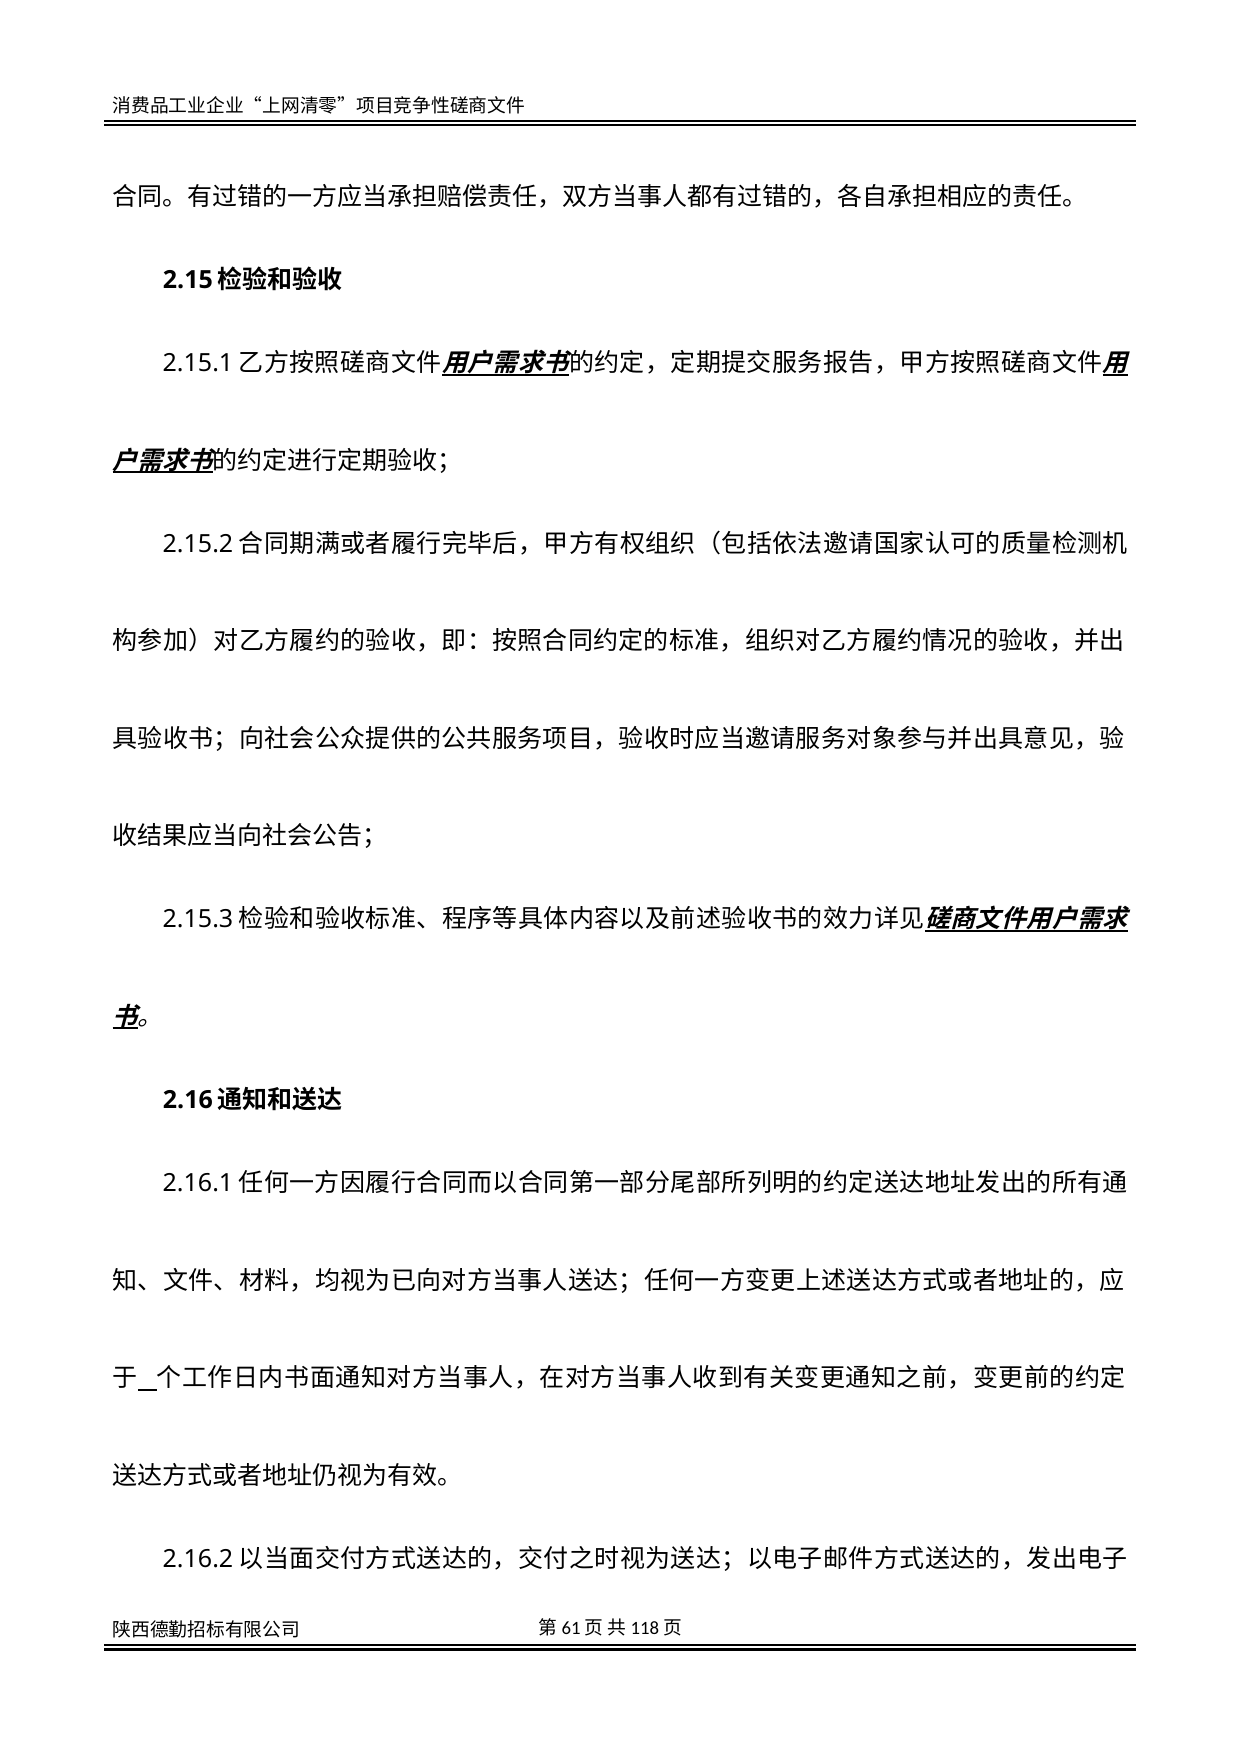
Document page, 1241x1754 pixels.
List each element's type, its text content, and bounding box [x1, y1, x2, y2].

text 2.16通知和送达 [112, 1065, 1128, 1130]
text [112, 162, 1128, 227]
text 2.15.3检验和验收标准、程序等具体内容以及前述验收书的效力详见磋商文件用户需求书。 [112, 884, 1128, 1047]
text 2.15.2合同期满或者履行完毕后，甲方有权组织（包括依法邀请国家认可的质量检测机构参加）对乙方履约的验收，即：按照合同约定的标准，组织对乙方履约情况的验收，并出具验收书；向社会公众提供的公共服务项目，验收时应当邀请服务对象参与并出具意见，验收结果应当向社会公告； [112, 509, 1128, 866]
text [112, 1524, 1128, 1589]
text 2.15检验和验收 [112, 245, 1128, 310]
text 2.15.1乙方按照磋商文件用户需求书的约定，定期提交服务报告，甲方按照磋商文件用户需求书的约定进行定期验收； [112, 328, 1128, 491]
text 2.16.1任何一方因履行合同而以合同第一部分尾部所列明的约定送达地址发出的所有通知、文件、材料，均视为已向对方当事人送达；任何一方变更上述送达方式或者地址的，应于 个工作日内书面通知对方当事人，在对方当事人收到有关变更通知之前，变更前的约定送达方式或者地址仍视为有效。 [112, 1148, 1128, 1506]
